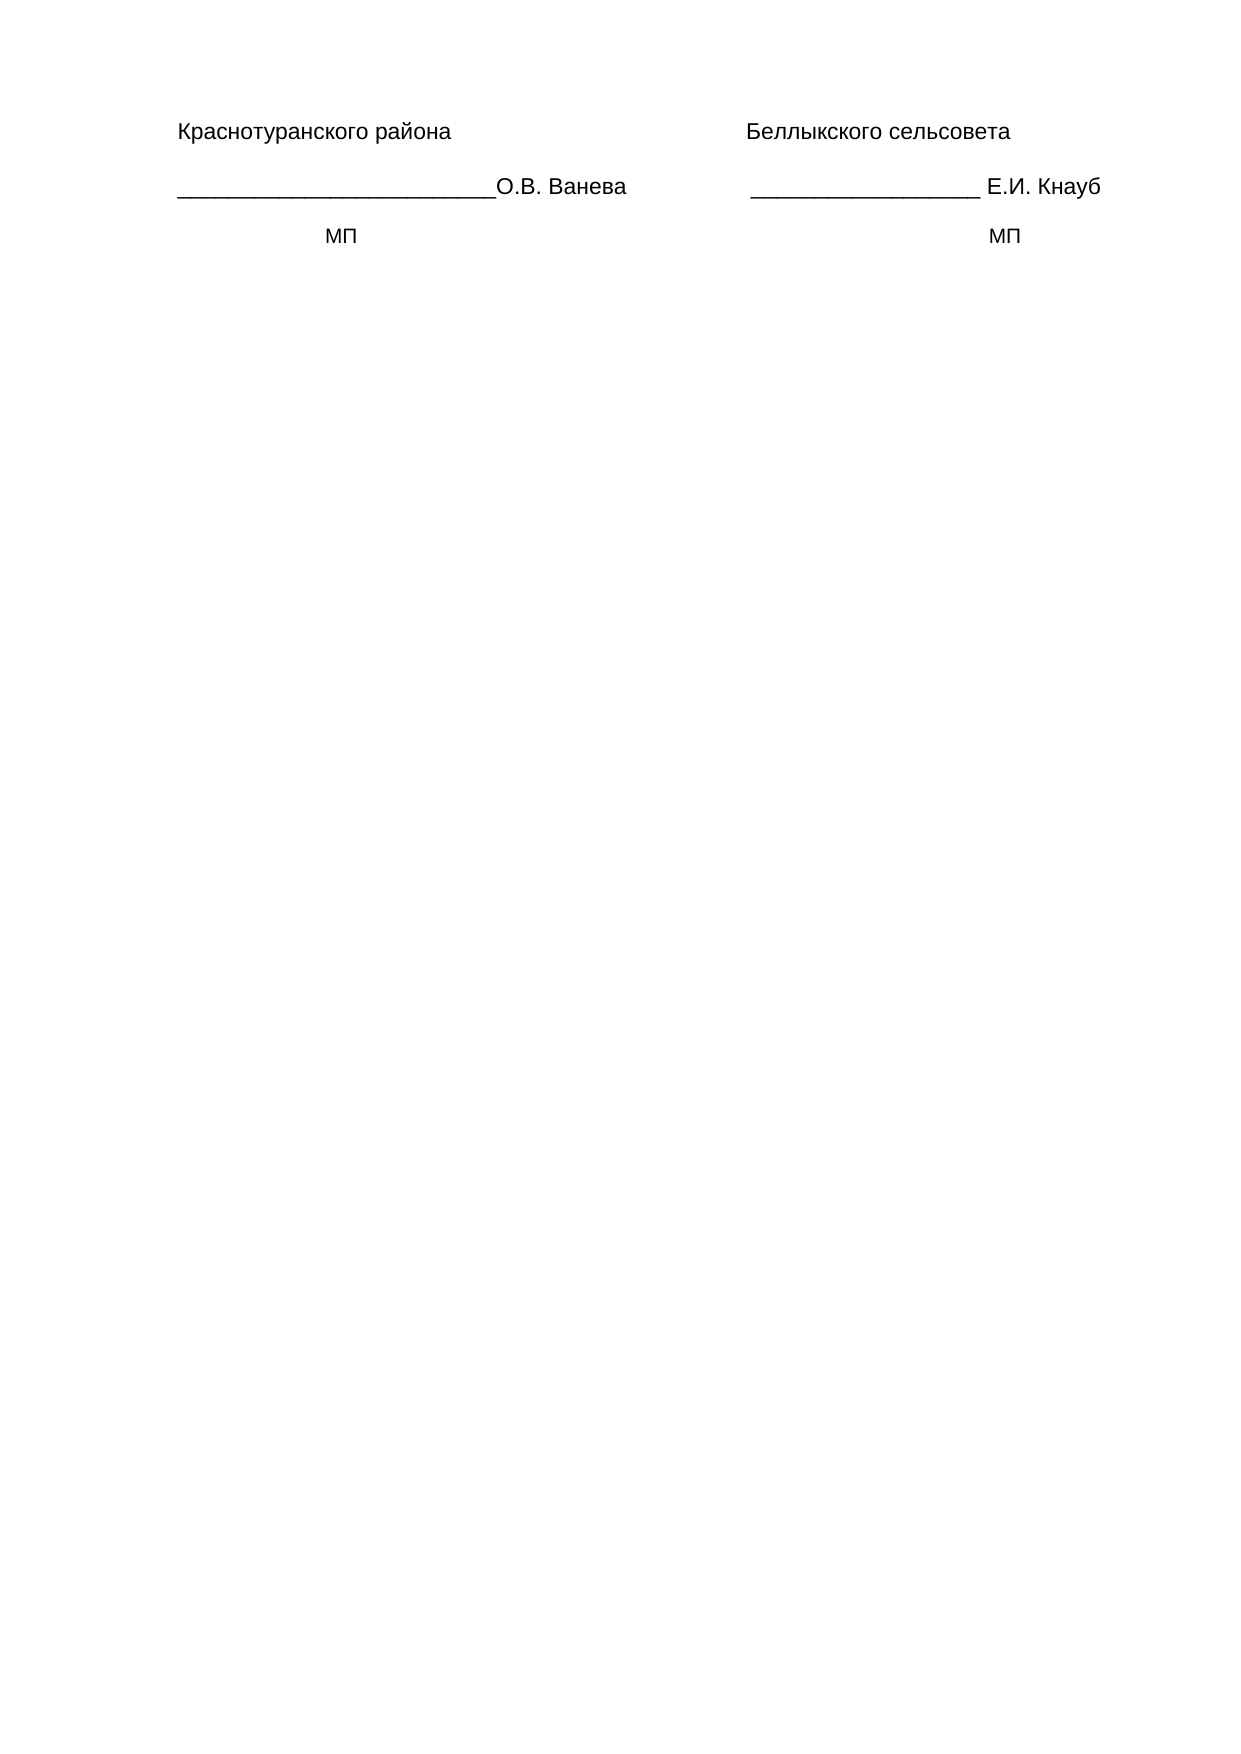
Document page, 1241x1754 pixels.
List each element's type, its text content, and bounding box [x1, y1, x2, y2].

text Краснотуранского района Беллыкского сельсовета [177, 118, 1152, 144]
text _________________________О.В. Ванева __________________ Е.И. Кнауб [177, 173, 1152, 199]
text МП МП [177, 223, 1152, 247]
